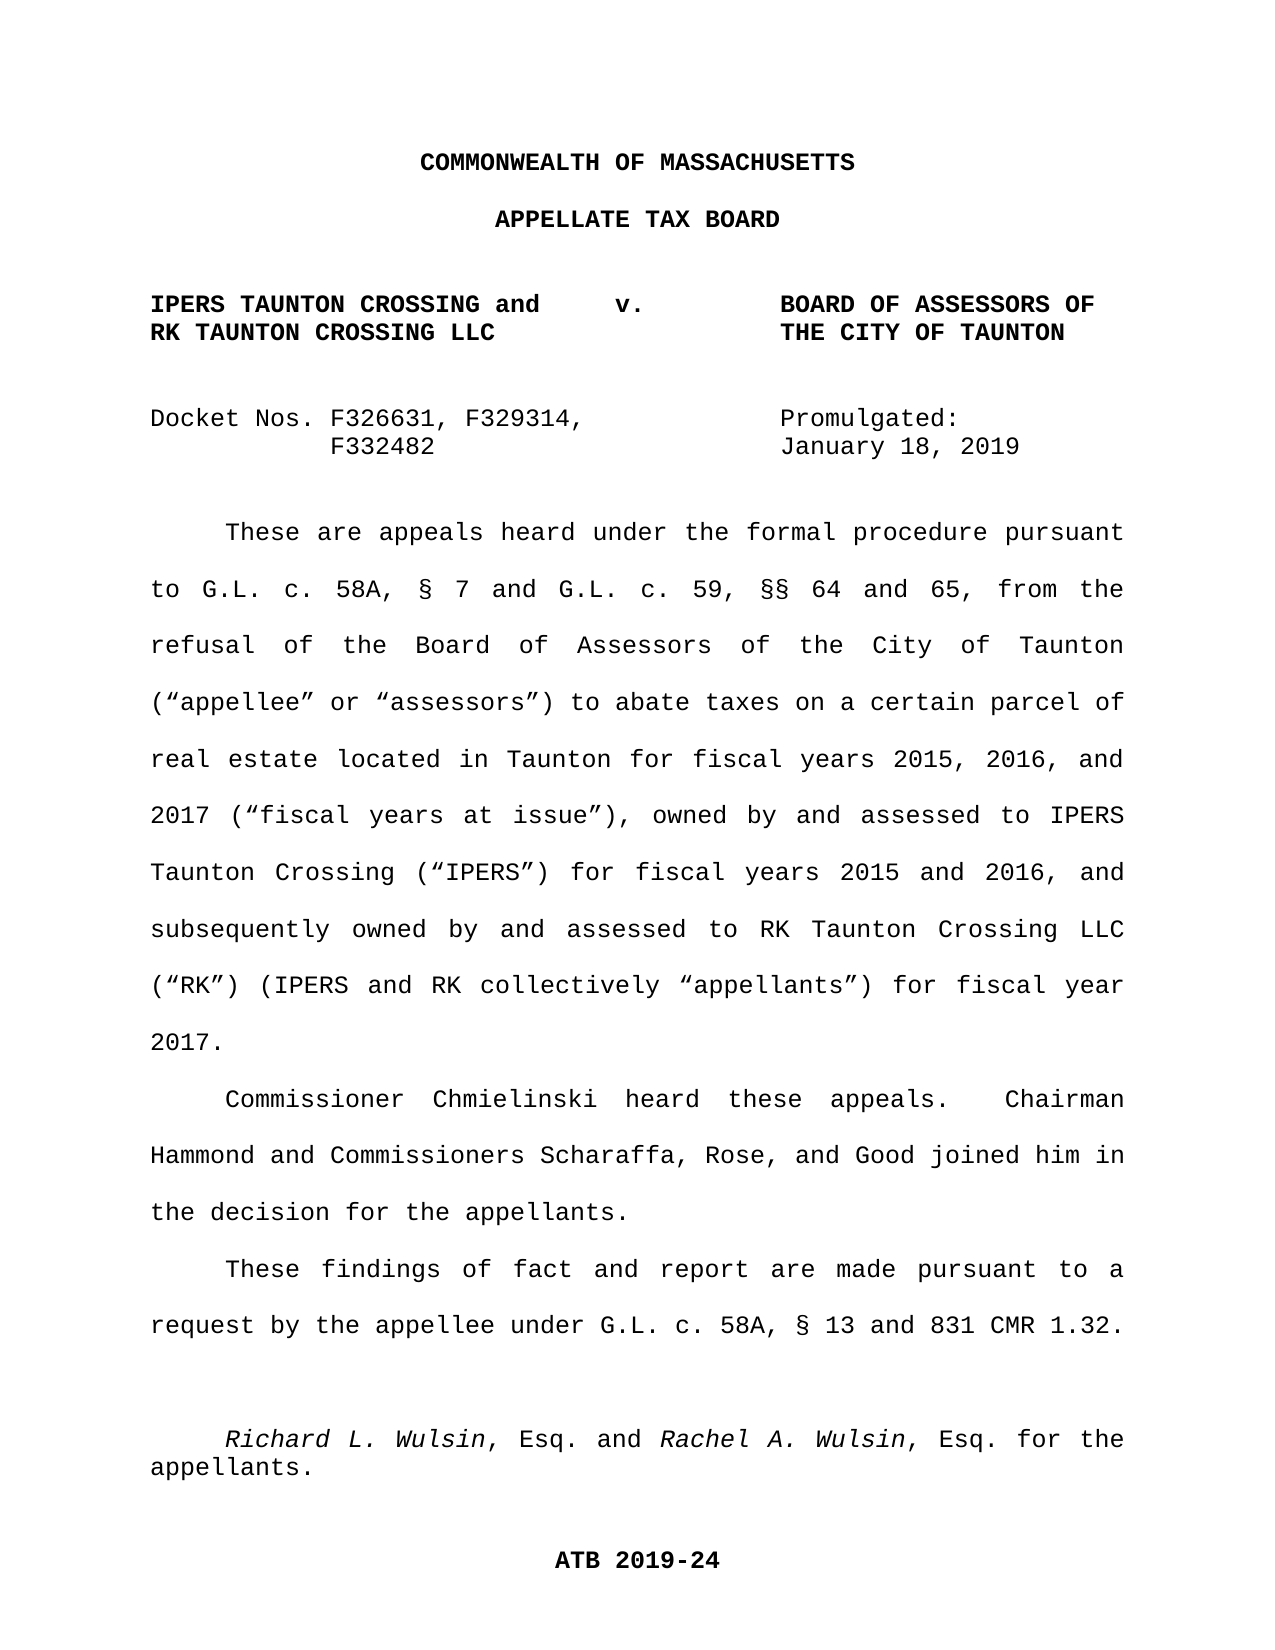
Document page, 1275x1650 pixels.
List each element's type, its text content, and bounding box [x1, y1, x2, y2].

text These findings of fact and report are made pursuant to a request by the appellee under G.L. c. 58A, § 13 and 831 CMR 1.32. [150, 1256, 1125, 1341]
text Docket Nos. F326631, F329314, Promulgated: [150, 405, 1125, 434]
text Commissioner Chmielinski heard these appeals. Chairman Hammond and Commissioners Scharaffa, Rose, and Good joined him in the decision for the appellants. [150, 1086, 1125, 1228]
title COMMONWEALTH OF MASSACHUSETTS [150, 150, 1125, 178]
text Richard L. Wulsin, Esq. and Rachel A. Wulsin, Esq. for the appellants. [150, 1426, 1125, 1483]
subtitle RK TAUNTON CROSSING LLC THE CITY OF TAUNTON [150, 320, 1125, 348]
text APPELLATE TAX BOARD [150, 207, 1125, 235]
text These are appeals heard under the formal procedure pursuant to G.L. c. 58A, § 7 and G.L. c. 59, §§ 64 and 65, from the refusal of the Board of Assessors of the City of Taunton (“appellee” or “assessors”) to abate taxes on a certain parcel of real estate located in Taunton for fiscal years 2015, 2016, and 2017 (“fiscal years at issue”), owned by and assessed to IPERS Taunton Crossing (“IPERS”) for fiscal years 2015 and 2016, and subsequently owned by and assessed to RK Taunton Crossing LLC (“RK”) (IPERS and RK collectively “appellants”) for fiscal year 2017. [150, 519, 1125, 1058]
subtitle IPERS TAUNTON CROSSING and v. BOARD OF ASSESSORS OF [150, 292, 1125, 320]
text F332482 January 18, 2019 [150, 434, 1125, 462]
